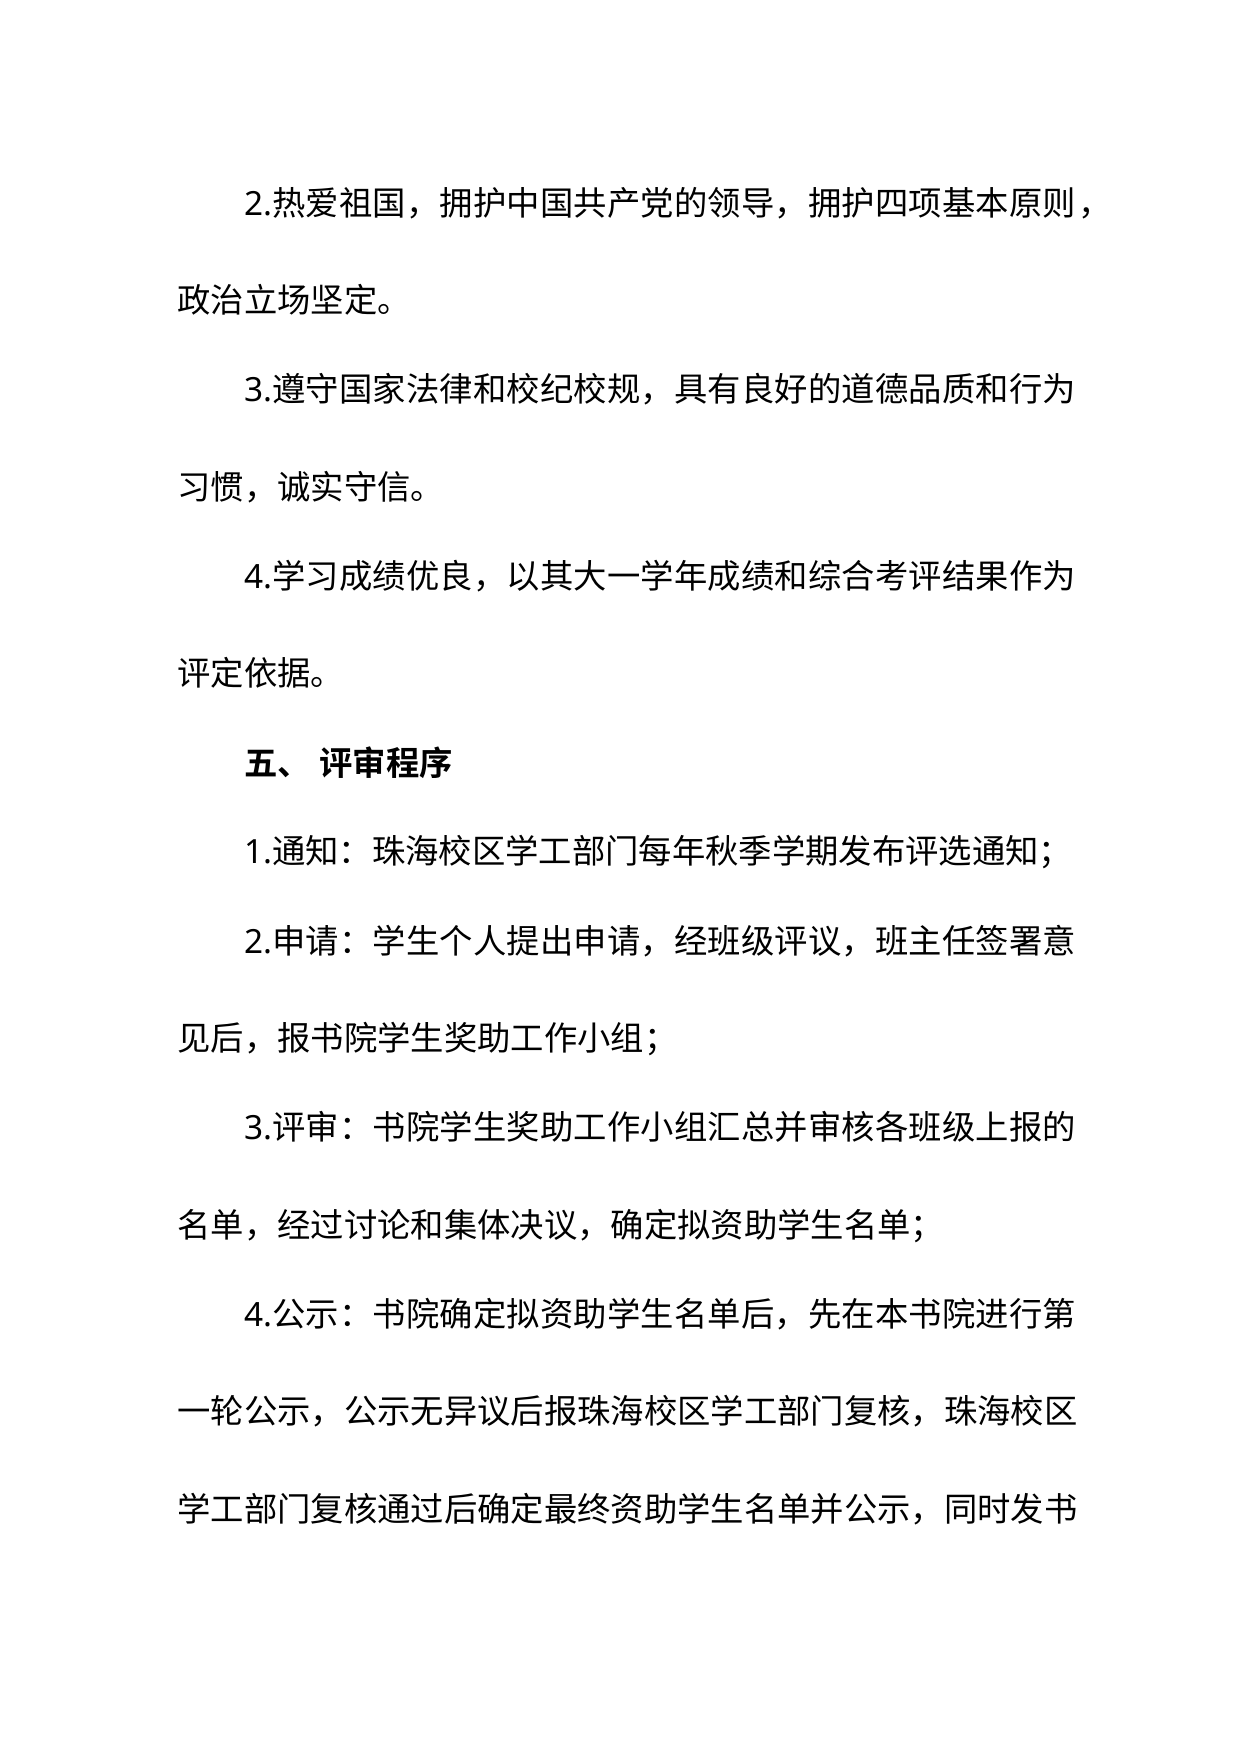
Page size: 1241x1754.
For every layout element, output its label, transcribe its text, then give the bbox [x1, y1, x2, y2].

text 4.学习成绩优良，以其大一学年成绩和综合考评结果作为评定依据。 [177, 541, 1078, 704]
text 3.评审：书院学生奖助工作小组汇总并审核各班级上报的名单，经过讨论和集体决议，确定拟资助学生名单； [177, 1093, 1078, 1255]
text 3.遵守国家法律和校纪校规，具有良好的道德品质和行为习惯，诚实守信。 [177, 355, 1078, 517]
list 评审程序 [244, 728, 1078, 793]
text 2.申请：学生个人提出申请，经班级评议，班主任签署意见后，报书院学生奖助工作小组； [177, 906, 1078, 1069]
text 2.热爱祖国，拥护中国共产党的领导，拥护四项基本原则，政治立场坚定。 [177, 168, 1078, 331]
text 1.通知：珠海校区学工部门每年秋季学期发布评选通知； [177, 817, 1078, 882]
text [177, 1279, 1078, 1539]
